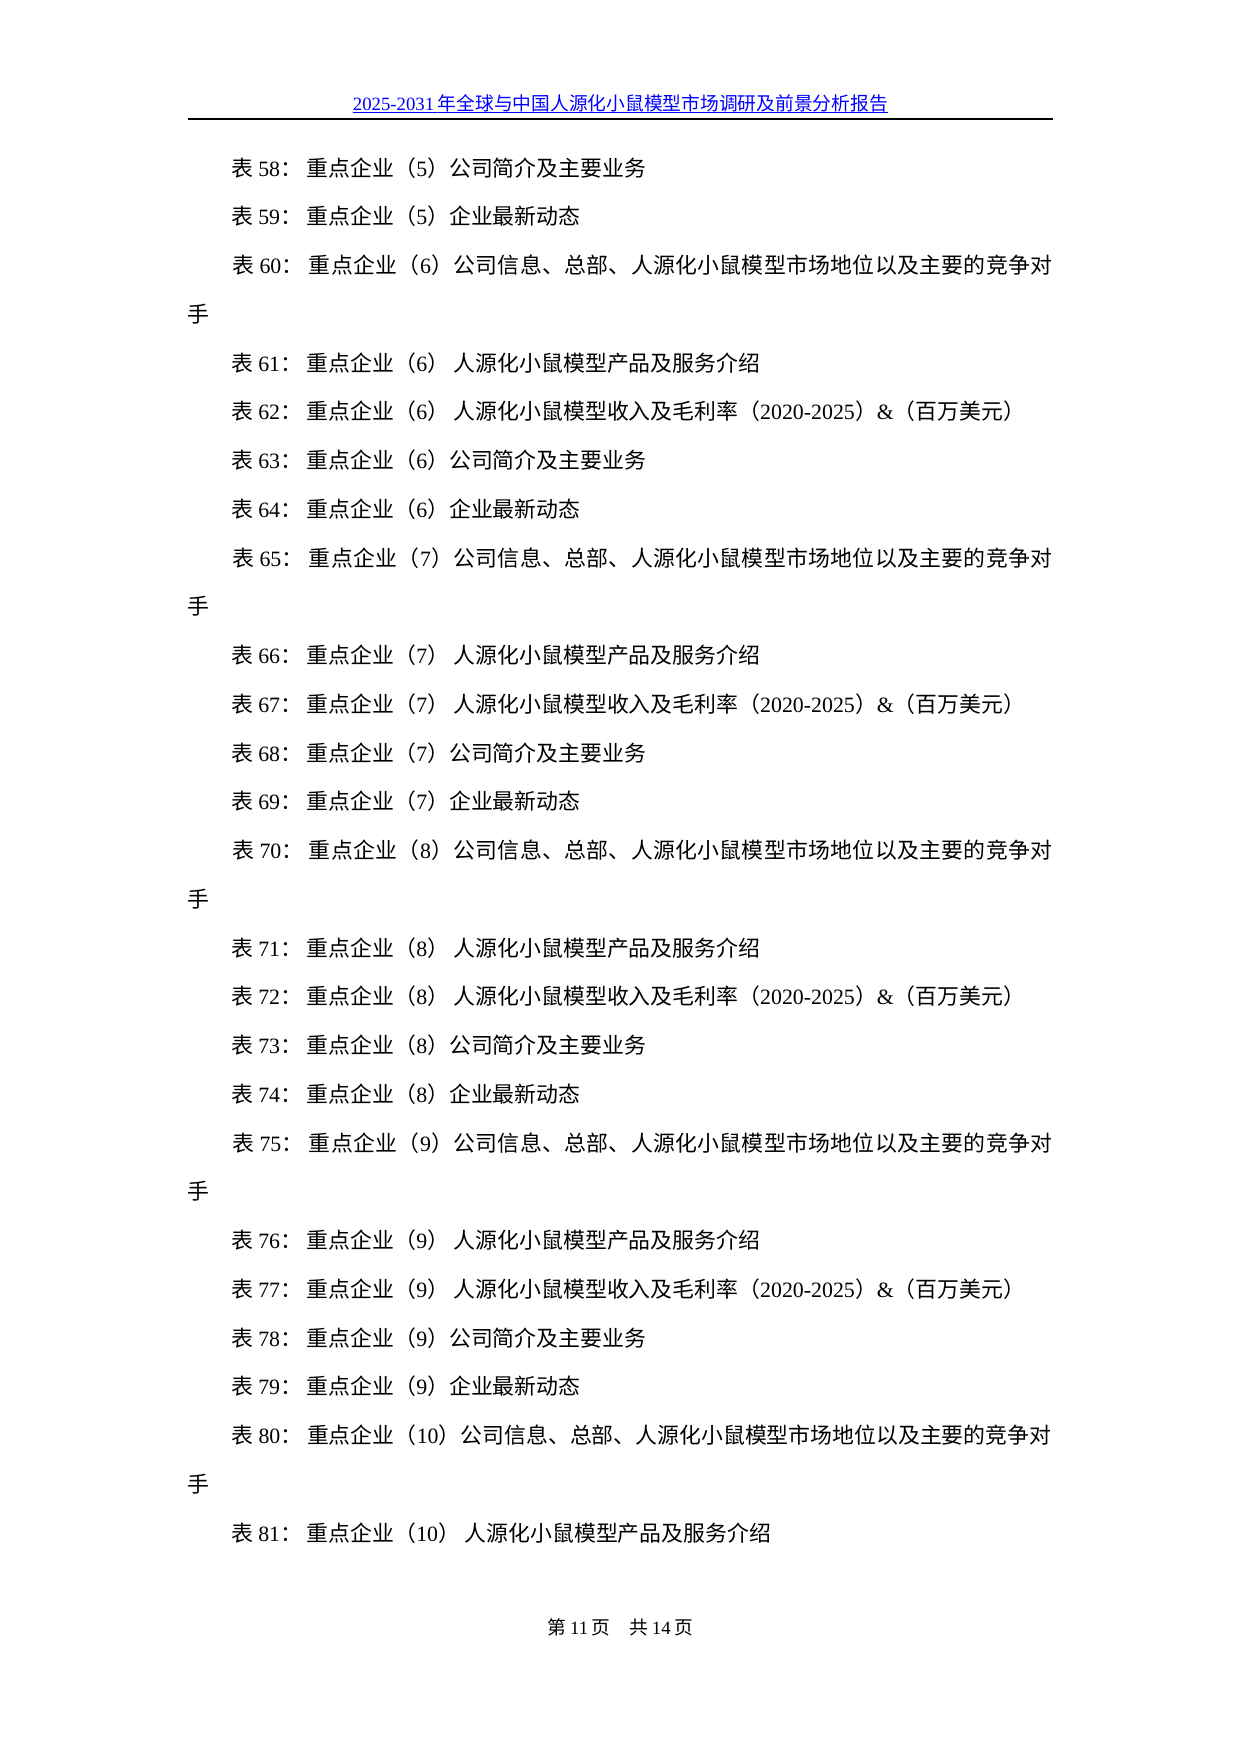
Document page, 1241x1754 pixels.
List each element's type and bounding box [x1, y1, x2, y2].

text [187, 150, 1053, 1548]
